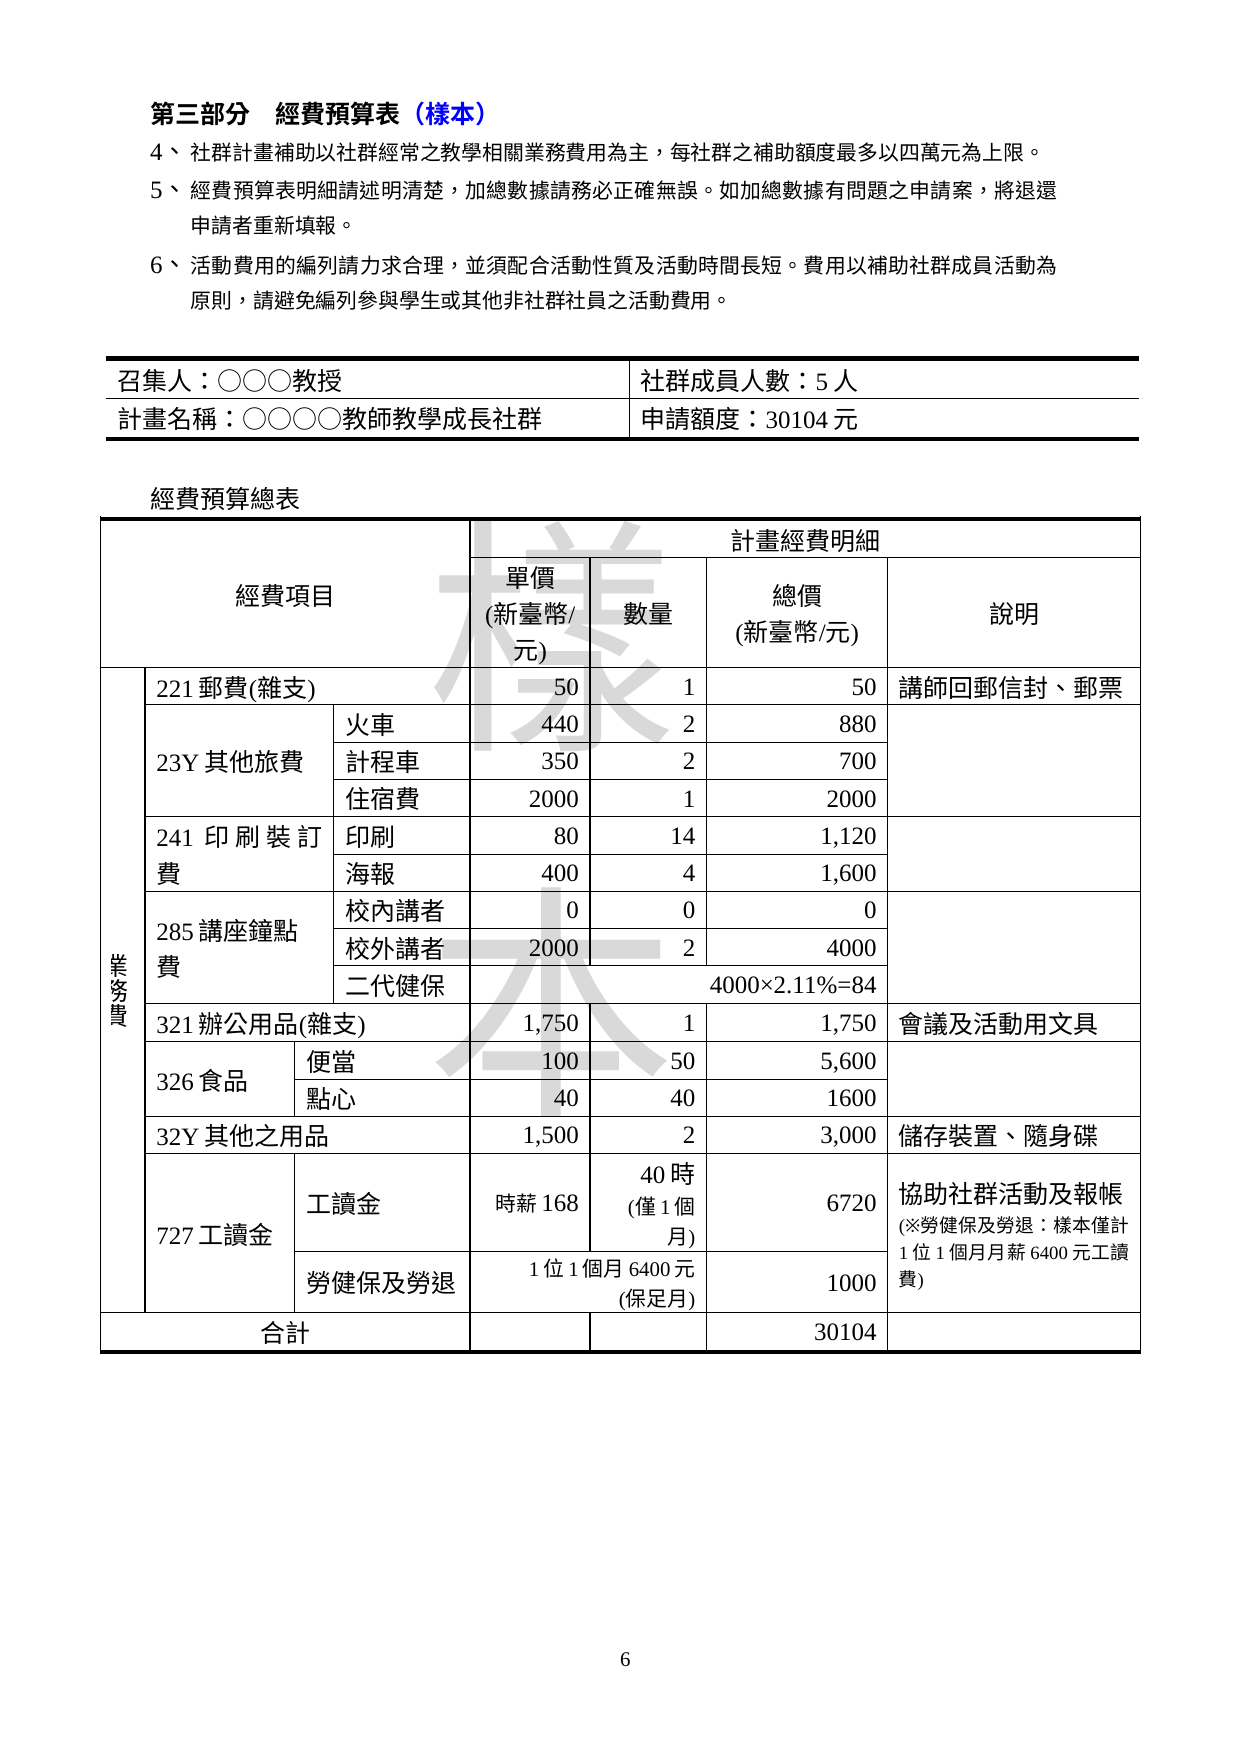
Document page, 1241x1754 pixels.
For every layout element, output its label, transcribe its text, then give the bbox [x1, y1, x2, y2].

table_cell 4000 [707, 929, 887, 965]
table_cell 400 [471, 855, 589, 891]
table_cell 海報 [334, 855, 469, 891]
table_cell 4000×2.11%=84 [471, 966, 887, 1003]
table_cell 校外講者 [334, 929, 469, 965]
table_cell 2 [591, 705, 706, 742]
table_cell 350 [471, 743, 589, 779]
table_header 經費項目 [101, 521, 469, 667]
table_cell 1600 [707, 1080, 887, 1116]
table_cell 1,750 [471, 1004, 589, 1041]
table_cell 業務費 [101, 668, 144, 1312]
table_cell 計畫名稱：○○○○教師教學成長社群 [106, 399, 629, 437]
table_cell 0 [707, 892, 887, 928]
table_cell 100 [471, 1042, 589, 1078]
table_cell 880 [707, 705, 887, 742]
table_cell [591, 1313, 706, 1349]
table_cell [471, 1313, 589, 1349]
table_cell [888, 892, 1140, 1003]
table_cell 50 [471, 668, 589, 704]
table_cell 221郵費(雜支) [146, 668, 469, 704]
table_cell 40時 (僅1個月) [591, 1154, 706, 1251]
table_cell 1 [591, 668, 706, 704]
table_cell 0 [471, 892, 589, 928]
table_cell 便當 [295, 1042, 469, 1078]
table_cell 印刷 [334, 817, 469, 853]
table_cell 1,750 [707, 1004, 887, 1041]
table_header 召集人：○○○教授 [106, 361, 629, 398]
table_cell 住宿費 [334, 780, 469, 816]
table_cell 80 [471, 817, 589, 853]
table_cell 241印刷裝訂費 [146, 817, 333, 891]
table_cell 285講座鐘點費 [146, 892, 333, 1003]
table_cell 校內講者 [334, 892, 469, 928]
table_cell 講師回郵信封、郵票 [888, 668, 1140, 704]
table_cell 14 [591, 817, 706, 853]
table_cell 40 [591, 1080, 706, 1116]
table_cell 合計 [101, 1313, 469, 1349]
table_cell 1000 [707, 1252, 887, 1312]
table_cell 勞健保及勞退 [295, 1252, 469, 1312]
table_cell [888, 817, 1140, 891]
table_cell 50 [707, 668, 887, 704]
table_cell [888, 1042, 1140, 1116]
table_cell 數量 [591, 558, 706, 667]
table_cell 單價 (新臺幣/元) [471, 558, 589, 667]
table_cell 點心 [295, 1080, 469, 1116]
table_cell 時薪168 [471, 1154, 589, 1251]
table_header 社群成員人數：5人 [630, 361, 1139, 398]
table_cell 2000 [707, 780, 887, 816]
table_cell 1位1個月6400元 (保足月) [471, 1252, 706, 1312]
list 社群計畫補助以社群經常之教學相關業務費用為主，每社群之補助額度最多以四萬元為上限。 [150, 131, 1061, 168]
table_cell 2000 [471, 780, 589, 816]
table_cell 32Y其他之用品 [146, 1117, 469, 1153]
table_cell 30104 [707, 1313, 887, 1349]
table_cell 2 [591, 1117, 706, 1153]
table_cell 6720 [707, 1154, 887, 1251]
table_cell 說明 [888, 558, 1140, 667]
table_header 計畫經費明細 [471, 521, 1140, 557]
table_cell 2 [591, 929, 706, 965]
table_cell 2 [591, 743, 706, 779]
table_cell 326食品 [146, 1042, 294, 1116]
table_cell 440 [471, 705, 589, 742]
list 活動費用的編列請力求合理，並須配合活動性質及活動時間長短。費用以補助社群成員活動為原則，請避免編列參與學生或其他非社群社員之活動費用。 [150, 243, 1061, 318]
table_cell [888, 705, 1140, 816]
table_cell 321辦公用品(雜支) [146, 1004, 469, 1041]
table_cell 40 [471, 1080, 589, 1116]
table_cell 儲存裝置、隨身碟 [888, 1117, 1140, 1153]
list 經費預算總表 [150, 479, 1061, 516]
table_cell 727工讀金 [146, 1154, 294, 1312]
table_cell 4 [591, 855, 706, 891]
table_cell 1 [591, 1004, 706, 1041]
table_cell 總價 (新臺幣/元) [707, 558, 887, 667]
table_cell 1,120 [707, 817, 887, 853]
table_cell 申請額度：30104元 [630, 399, 1139, 437]
table_cell 二代健保 [334, 966, 469, 1003]
table_cell 協助社群活動及報帳 (※勞健保及勞退：樣本僅計1位1個月月薪6400元工讀費) [888, 1154, 1140, 1312]
table_cell 1,600 [707, 855, 887, 891]
table_cell 23Y其他旅費 [146, 705, 333, 816]
table_cell 3,000 [707, 1117, 887, 1153]
table_cell 工讀金 [295, 1154, 469, 1251]
table_cell 2000 [471, 929, 589, 965]
table_cell 5,600 [707, 1042, 887, 1078]
table_cell 50 [591, 1042, 706, 1078]
table_cell 1 [591, 780, 706, 816]
table_cell 1,500 [471, 1117, 589, 1153]
table_cell 火車 [334, 705, 469, 742]
table_cell [888, 1313, 1140, 1349]
table_cell 700 [707, 743, 887, 779]
list 經費預算表明細請述明清楚，加總數據請務必正確無誤。如加總數據有問題之申請案，將退還申請者重新填報。 [150, 168, 1061, 243]
list 第三部分 經費預算表（樣本） [150, 93, 1061, 131]
table_cell 0 [591, 892, 706, 928]
table_cell 計程車 [334, 743, 469, 779]
table_cell 會議及活動用文具 [888, 1004, 1140, 1041]
